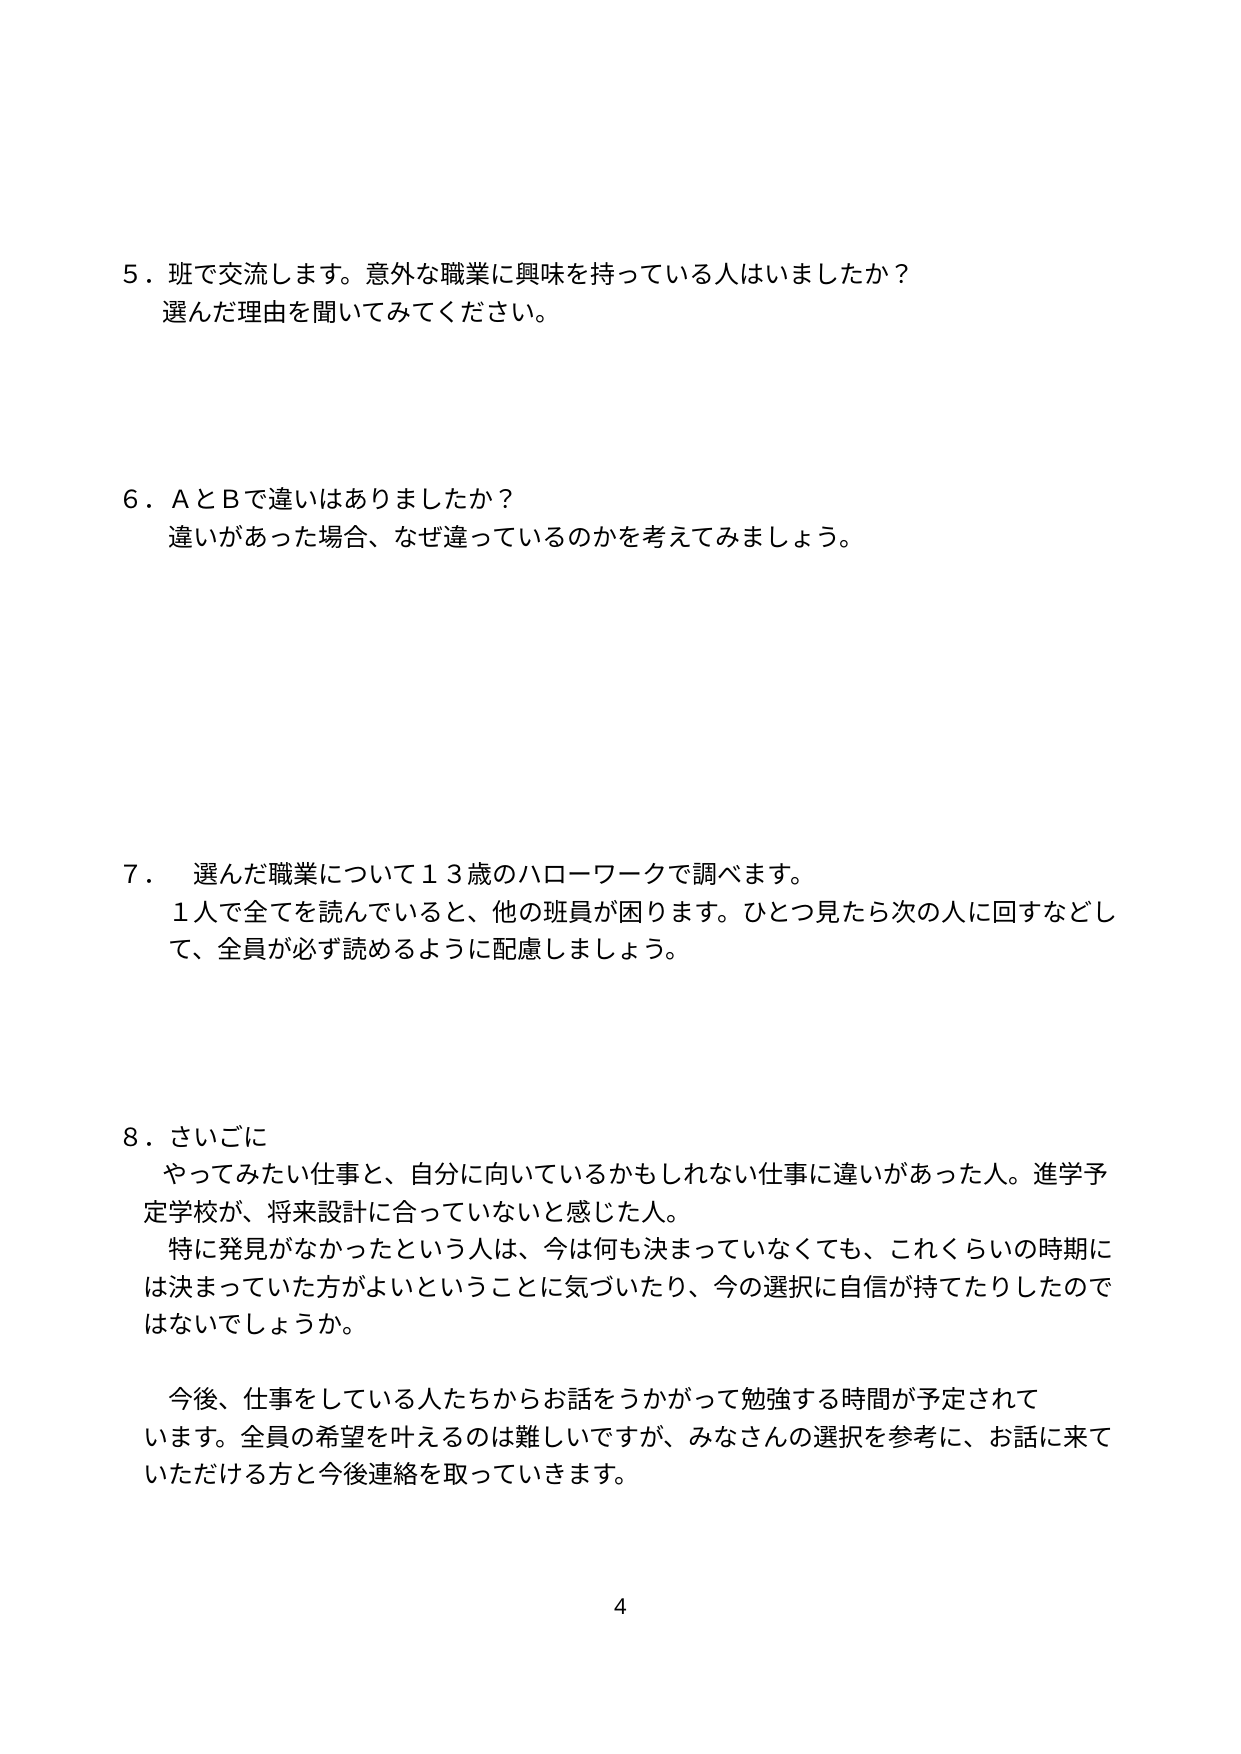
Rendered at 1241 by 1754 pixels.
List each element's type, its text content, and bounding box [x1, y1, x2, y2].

text ６．ＡとＢで違いはありましたか？ [118, 479, 1122, 517]
text １人で全てを読んでいると、他の班員が困ります。ひとつ見たら次の人に回すなどして、全員が必ず読めるように配慮しましょう。 [168, 892, 1122, 967]
text ７． 選んだ職業について１３歳のハローワークで調べます。 [118, 854, 1122, 892]
text は決まっていた方がよいということに気づいたり、今の選択に自信が持てたりしたので [118, 1267, 1122, 1304]
text 定学校が、将来設計に合っていないと感じた人。 [118, 1192, 1122, 1229]
text ５．班で交流します。意外な職業に興味を持っている人はいましたか？ [118, 254, 1122, 292]
text いただける方と今後連絡を取っていきます。 [118, 1454, 1122, 1492]
text 今後、仕事をしている人たちからお話をうかがって勉強する時間が予定されて [118, 1379, 1122, 1417]
text います。全員の希望を叶えるのは難しいですが、みなさんの選択を参考に、お話に来て [118, 1417, 1122, 1454]
text やってみたい仕事と、自分に向いているかもしれない仕事に違いがあった人。進学予 [162, 1154, 1122, 1192]
text はないでしょうか。 [118, 1304, 1122, 1342]
text ８．さいごに [118, 1117, 1122, 1154]
text 特に発見がなかったという人は、今は何も決まっていなくても、これくらいの時期に [118, 1229, 1122, 1267]
text 選んだ理由を聞いてみてください。 [162, 292, 1122, 329]
text 違いがあった場合、なぜ違っているのかを考えてみましょう。 [118, 517, 1122, 554]
